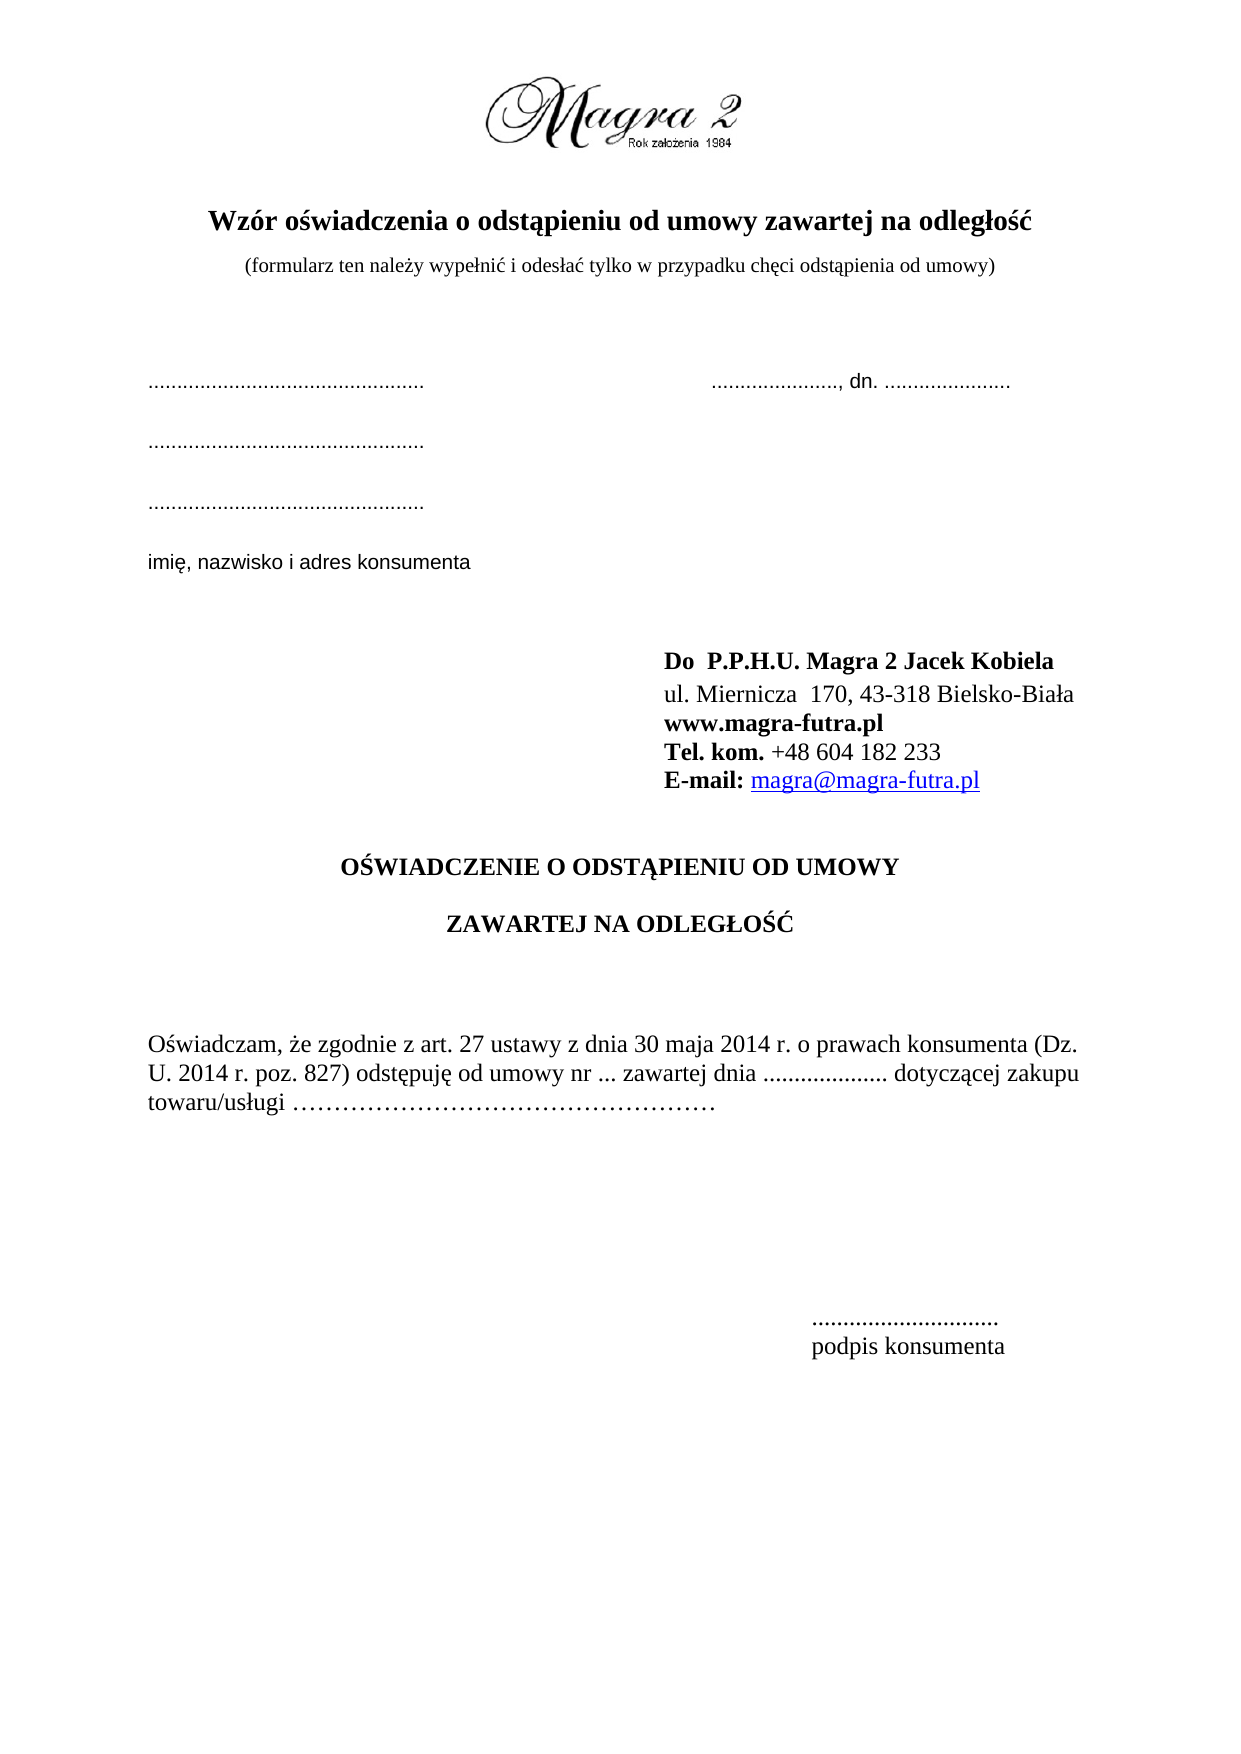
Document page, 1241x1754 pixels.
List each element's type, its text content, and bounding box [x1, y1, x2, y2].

text ................................................ [148, 422, 1093, 453]
picture [476, 73, 764, 153]
text (formularz ten należy wypełnić i odesłać tylko w przypadku chęci odstąpienia od umowy) [148, 253, 1093, 277]
text Wzór oświadczenia o odstąpieniu od umowy zawartej na odległość [148, 203, 1093, 236]
text podpis konsumenta [811, 1331, 1093, 1360]
text imię, nazwisko i adres konsumenta [148, 543, 1093, 574]
text ................................................ ......................, dn. ...................... [148, 361, 1093, 393]
text www.magra-futra.pl [664, 708, 1093, 737]
text ZAWARTEJ NA ODLEGŁOŚĆ [148, 909, 1093, 938]
text Tel. kom. +48 604 182 233 [664, 737, 1093, 766]
text .............................. [811, 1302, 1093, 1331]
text ul. Miernicza 170, 43-318 Bielsko-Biała [664, 679, 1093, 708]
text Do P.P.H.U. Magra 2 Jacek Kobiela [664, 646, 1093, 675]
text Oświadczam, że zgodnie z art. 27 ustawy z dnia 30 maja 2014 r. o prawach konsumenta (Dz. U. 2014 r. poz. 827) odstępuję od umowy nr ... zawartej dnia .................... dotyczącej zakupu towaru/usługi …………………………………………… [148, 1029, 1093, 1115]
text ................................................ [148, 482, 1093, 513]
text E-mail: magra@magra-futra.pl [664, 766, 1093, 794]
text OŚWIADCZENIE O ODSTĄPIENIU OD UMOWY [148, 852, 1093, 881]
